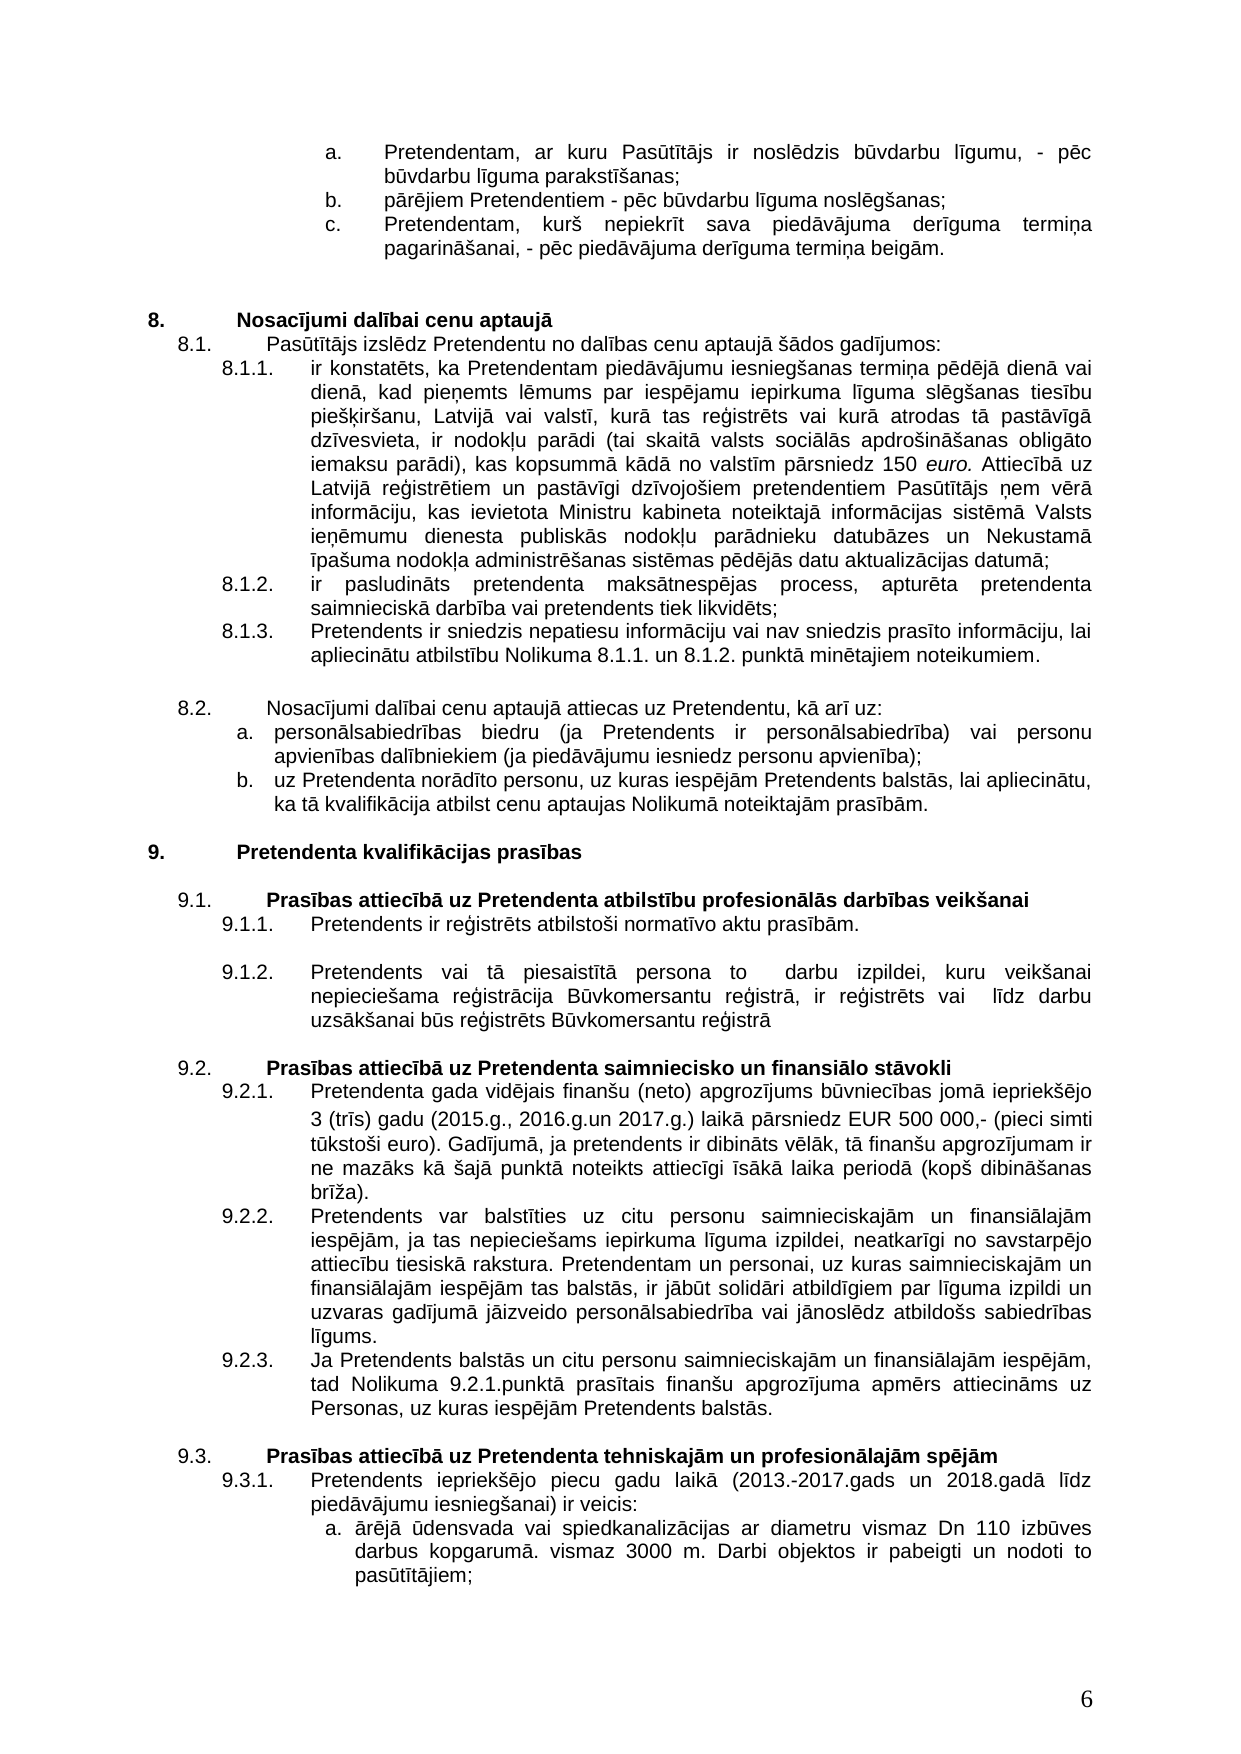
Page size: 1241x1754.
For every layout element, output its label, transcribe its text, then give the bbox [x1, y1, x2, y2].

text Pretendents ir sniedzis nepatiesu informāciju vai nav sniedzis prasīto informāciju, lai apliecinātu atbilstību Nolikuma 8.1.1. un 8.1.2. punktā minētajiem noteikumiem. [222, 619, 1093, 667]
text Pretendents iepriekšējo piecu gadu laikā (2013.-2017.gads un 2018.gadā līdz piedāvājumu iesniegšanai) ir veicis: [222, 1467, 1093, 1515]
text Pretendents var balstīties uz citu personu saimnieciskajām un finansiālajām iespējām, ja tas nepieciešams iepirkuma līguma izpildei, neatkarīgi no savstarpējo attiecību tiesiskā rakstura. Pretendentam un personai, uz kuras saimnieciskajām un finansiālajām iespējām tas balstās, ir jābūt solidāri atbildīgiem par līguma izpildi un uzvaras gadījumā jāizveido personālsabiedrība vai jānoslēdz atbildošs sabiedrības līgums. [222, 1204, 1093, 1348]
text ir konstatēts, ka Pretendentam piedāvājumu iesniegšanas termiņa pēdējā dienā vai dienā, kad pieņemts lēmums par iespējamu iepirkuma līguma slēgšanas tiesību piešķiršanu, Latvijā vai valstī, kurā tas reģistrēts vai kurā atrodas tā pastāvīgā dzīvesvieta, ir nodokļu parādi (tai skaitā valsts sociālās apdrošināšanas obligāto iemaksu parādi), kas kopsummā kādā no valstīm pārsniedz 150 euro. Attiecībā uz Latvijā reģistrētiem un pastāvīgi dzīvojošiem pretendentiem Pasūtītājs ņem vērā informāciju, kas ievietota Ministru kabineta noteiktajā informācijas sistēmā Valsts ieņēmumu dienesta publiskās nodokļu parādnieku datubāzes un Nekustamā īpašuma nodokļa administrēšanas sistēmas pēdējās datu aktualizācijas datumā; [222, 356, 1093, 571]
text Pretendenta gada vidējais finanšu (neto) apgrozījums būvniecības jomā iepriekšējo 3 (trīs) gadu (2015.g., 2016.g.un 2017.g.) laikā pārsniedz EUR 500 000,- (pieci simti tūkstoši euro). Gadījumā, ja pretendents ir dibināts vēlāk, tā finanšu apgrozījumam ir ne mazāks kā šajā punktā noteikts attiecīgi īsākā laika periodā (kopš dibināšanas brīža). [222, 1079, 1093, 1204]
text Pretendenta kvalifikācijas prasības [148, 840, 1093, 864]
text Prasības attiecībā uz Pretendenta atbilstību profesionālās darbības veikšanai [177, 888, 1093, 912]
text Pretendents ir reģistrēts atbilstoši normatīvo aktu prasībām. [222, 912, 1093, 936]
text Prasības attiecībā uz Pretendenta tehniskajām un profesionālajām spējām [177, 1443, 1093, 1467]
list ārējā ūdensvada vai spiedkanalizācijas ar diametru vismaz Dn 110 izbūves darbus kopgarumā. vismaz 3000 m. Darbi objektos ir pabeigti un nodoti to pasūtītājiem; [325, 1515, 1093, 1587]
list uz Pretendenta norādīto personu, uz kuras iespējām Pretendents balstās, lai apliecinātu, ka tā kvalifikācija atbilst cenu aptaujas Nolikumā noteiktajām prasībām. [236, 768, 1093, 816]
text Pretendents vai tā piesaistītā persona to darbu izpildei, kuru veikšanai nepieciešama reģistrācija Būvkomersantu reģistrā, ir reģistrēts vai līdz darbu uzsākšanai būs reģistrēts Būvkomersantu reģistrā [222, 959, 1093, 1031]
list Pretendentam, kurš nepiekrīt sava piedāvājuma derīguma termiņa pagarināšanai, - pēc piedāvājuma derīguma termiņa beigām. [325, 212, 1093, 260]
list personālsabiedrības biedru (ja Pretendents ir personālsabiedrība) vai personu apvienības dalībniekiem (ja piedāvājumu iesniedz personu apvienība); [236, 720, 1093, 768]
text Nosacījumi dalībai cenu aptaujā [148, 308, 1093, 332]
text Ja Pretendents balstās un citu personu saimnieciskajām un finansiālajām iespējām, tad Nolikuma 9.2.1.punktā prasītais finanšu apgrozījuma apmērs attiecināms uz Personas, uz kuras iespējām Pretendents balstās. [222, 1348, 1093, 1419]
text ir pasludināts pretendenta maksātnespējas process, apturēta pretendenta saimnieciskā darbība vai pretendents tiek likvidēts; [222, 571, 1093, 619]
text Pasūtītājs izslēdz Pretendentu no dalības cenu aptaujā šādos gadījumos: [177, 332, 1093, 356]
list Pretendentam, ar kuru Pasūtītājs ir noslēdzis būvdarbu līgumu, - pēc būvdarbu līguma parakstīšanas; [325, 140, 1093, 188]
list pārējiem Pretendentiem - pēc būvdarbu līguma noslēgšanas; [325, 188, 1093, 212]
text Prasības attiecībā uz Pretendenta saimniecisko un finansiālo stāvokli [177, 1055, 1093, 1079]
text Nosacījumi dalībai cenu aptaujā attiecas uz Pretendentu, kā arī uz: [177, 696, 1093, 720]
